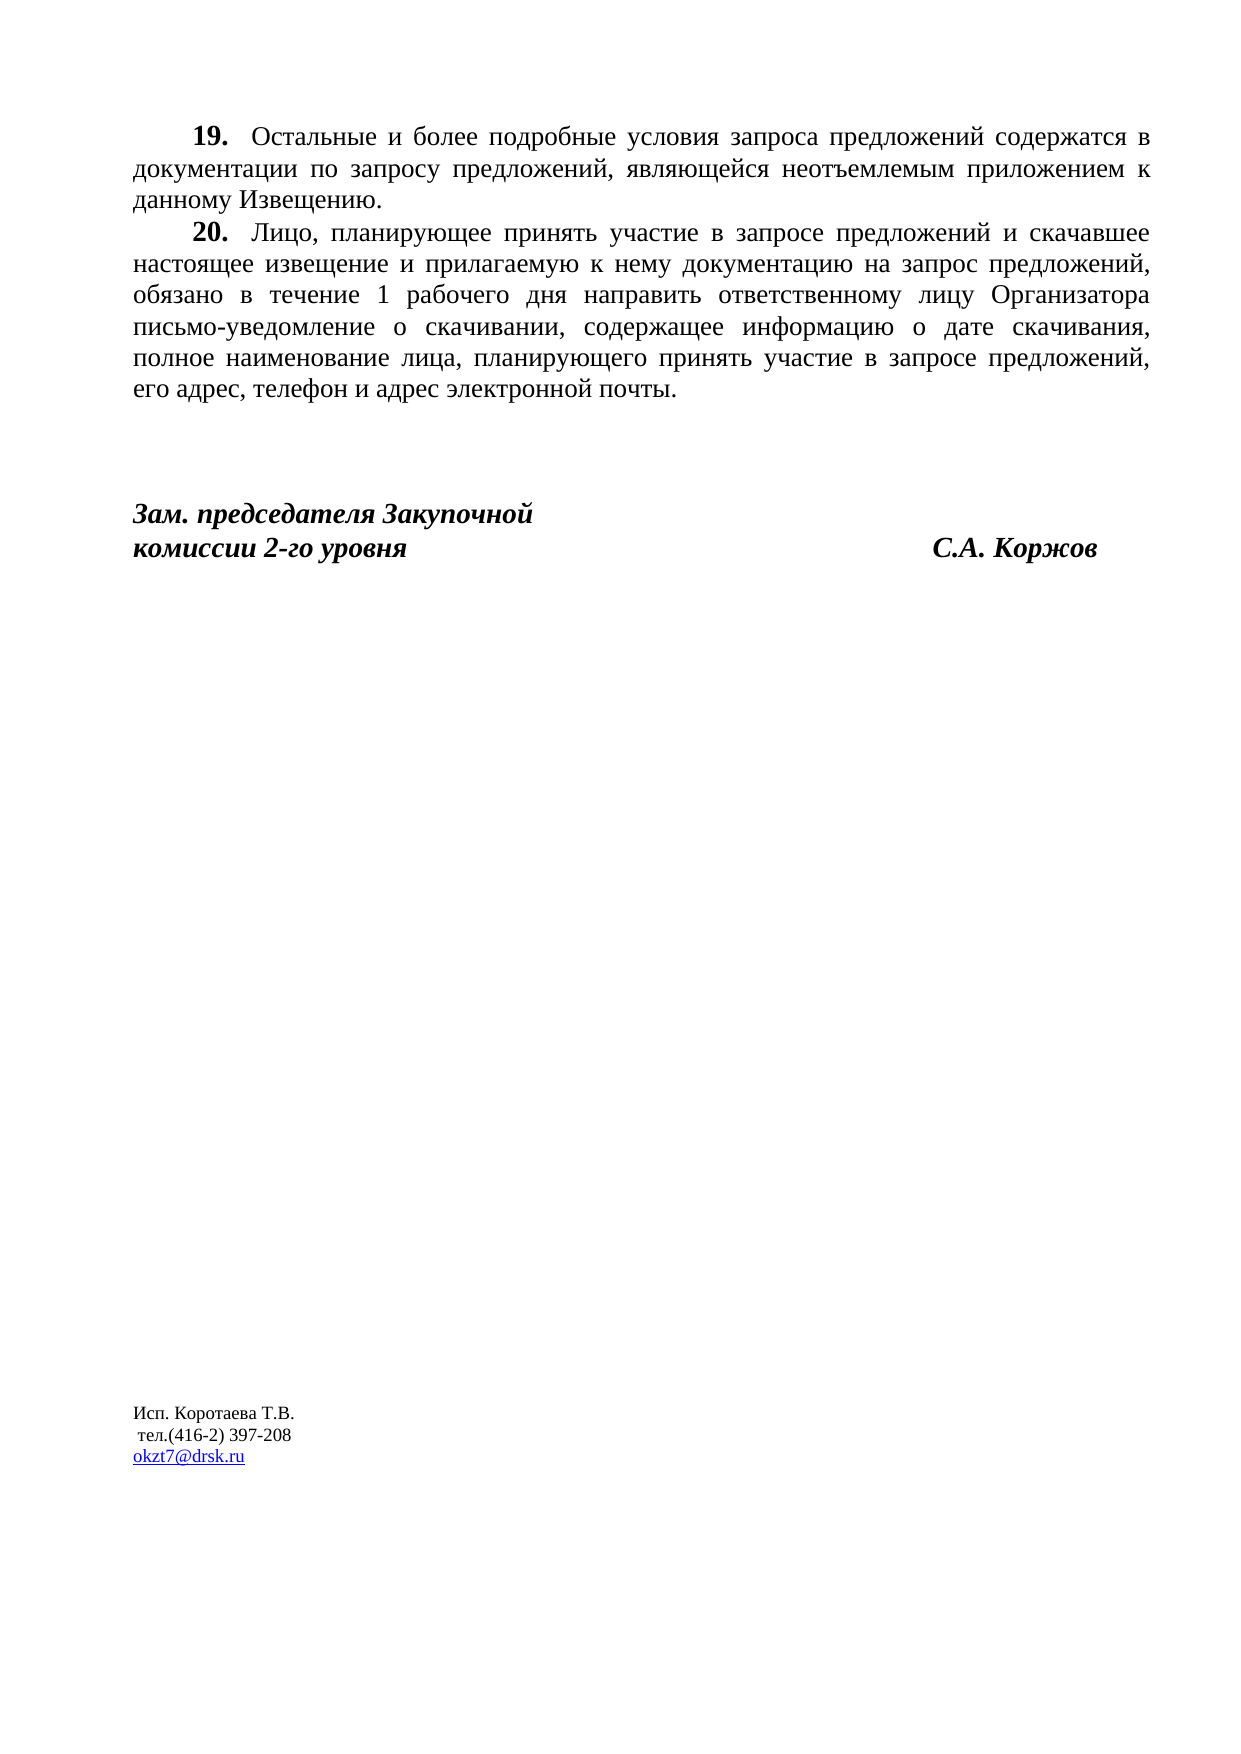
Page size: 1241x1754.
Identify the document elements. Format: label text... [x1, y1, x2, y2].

list Остальные и более подробные условия запроса предложений содержатся в документации по запросу предложений, являющейся неотъемлемым приложением к данному Извещению. [133, 118, 1152, 214]
text Зам. председателя Закупочной [133, 497, 1152, 530]
list Лицо, планирующее принять участие в запросе предложений и скачавшее настоящее извещение и прилагаемую к нему документацию на запрос предложений, обязано в течение 1 рабочего дня направить ответственному лицу Организатора письмо-уведомление о скачивании, содержащее информацию о дате скачивания, полное наименование лица, планирующего принять участие в запросе предложений, его адрес, телефон и адрес электронной почты. [133, 214, 1152, 403]
text Исп. Коротаева Т.В. [133, 1402, 1152, 1424]
text комиссии 2-го уровня С.А. Коржов [133, 530, 1152, 564]
text okzt7@drsk.ru [133, 1445, 1152, 1467]
text тел.(416-2) 397-208 [133, 1424, 1152, 1445]
